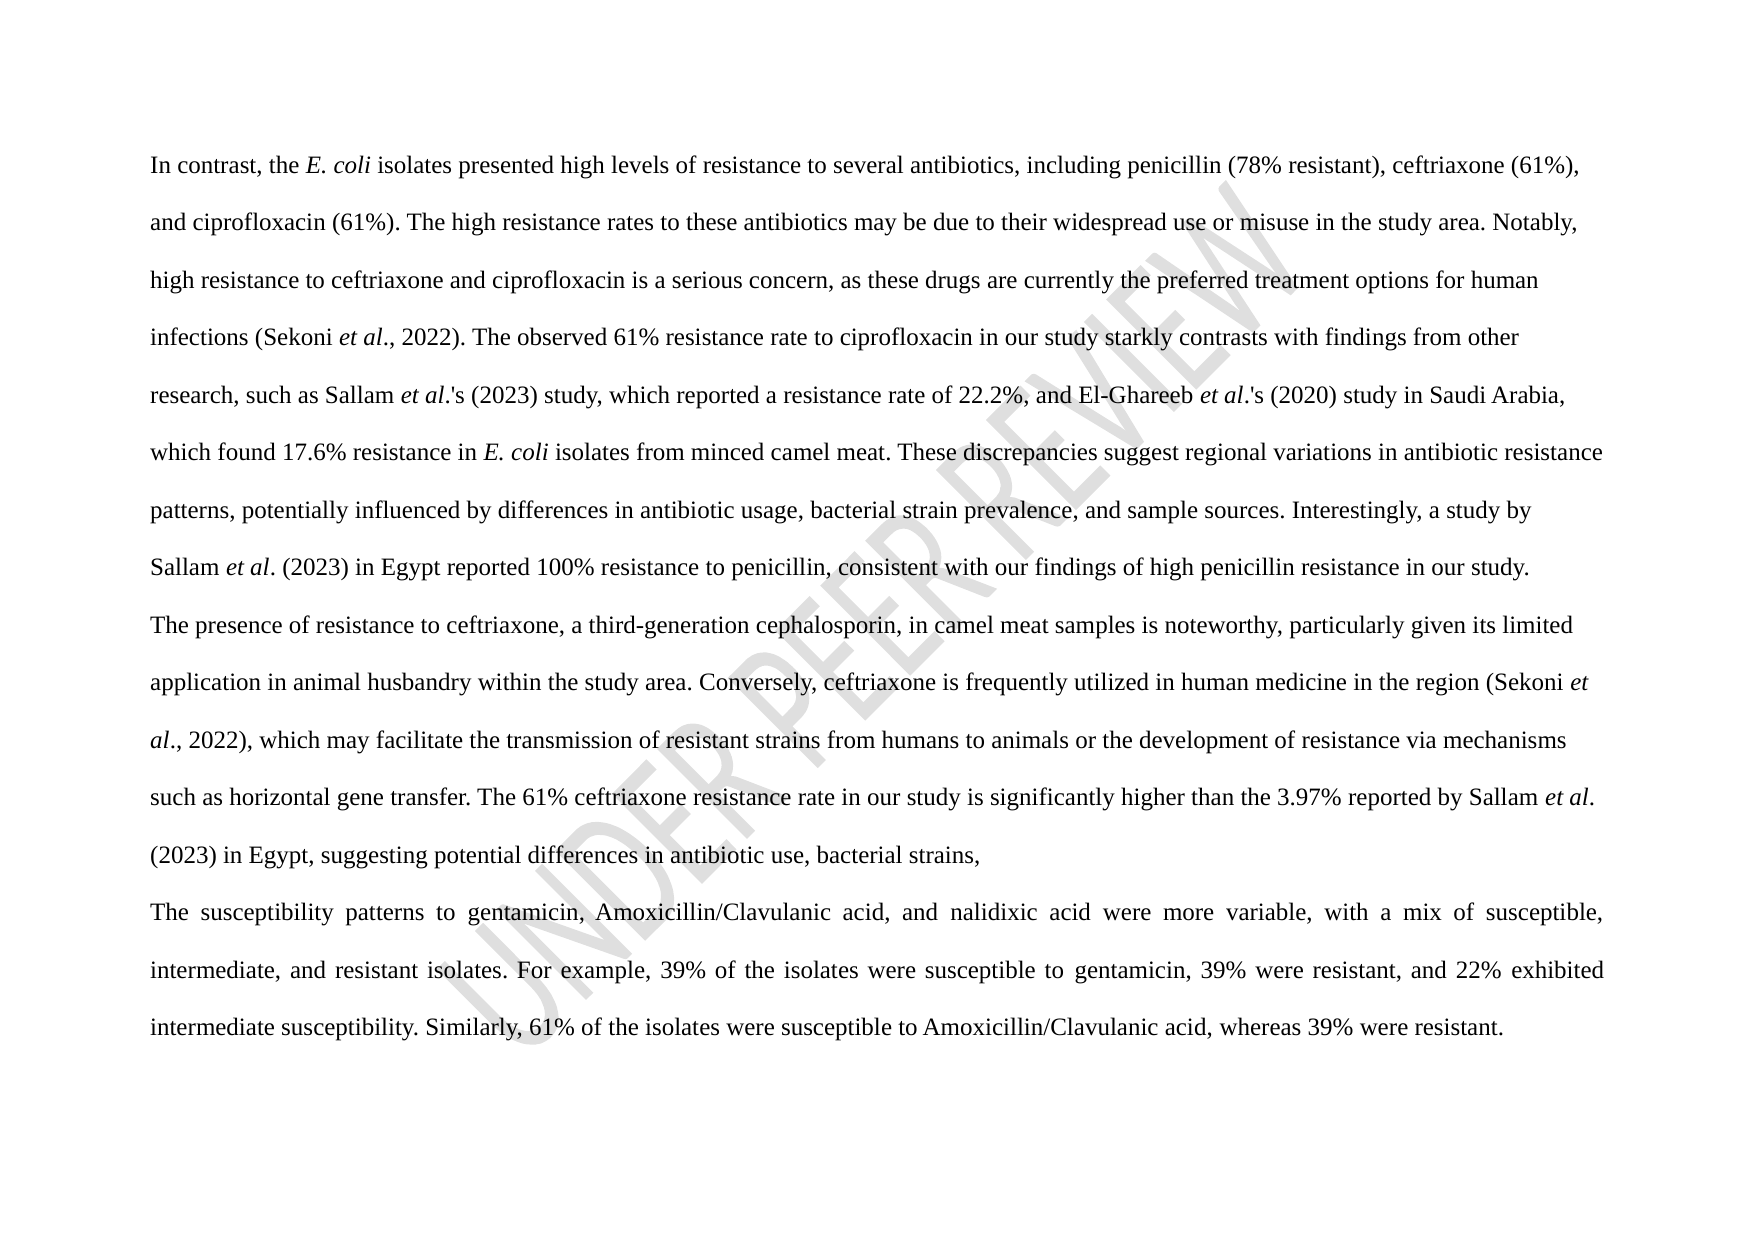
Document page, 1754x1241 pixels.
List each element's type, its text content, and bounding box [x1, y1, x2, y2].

text The susceptibility patterns to gentamicin, Amoxicillin/Clavulanic acid, and nalidixic acid were more variable, with a mix of susceptible, intermediate, and resistant isolates. For example, 39% of the isolates were susceptible to gentamicin, 39% were resistant, and 22% exhibited intermediate susceptibility. Similarly, 61% of the isolates were susceptible to Amoxicillin/Clavulanic acid, whereas 39% were resistant. [150, 897, 1604, 1041]
text The presence of resistance to ceftriaxone, a third-generation cephalosporin, in camel meat samples is noteworthy, particularly given its limited application in animal husbandry within the study area. Conversely, ceftriaxone is frequently utilized in human medicine in the region (Sekoni et al., 2022), which may facilitate the transmission of resistant strains from humans to animals or the development of resistance via mechanisms such as horizontal gene transfer. The 61% ceftriaxone resistance rate in our study is significantly higher than the 3.97% reported by Sallam et al. (2023) in Egypt, suggesting potential differences in antibiotic use, bacterial strains, [150, 610, 1604, 869]
text In contrast, the E. coli isolates presented high levels of resistance to several antibiotics, including penicillin (78% resistant), ceftriaxone (61%), and ciprofloxacin (61%). The high resistance rates to these antibiotics may be due to their widespread use or misuse in the study area. Notably, high resistance to ceftriaxone and ciprofloxacin is a serious concern, as these drugs are currently the preferred treatment options for human infections (Sekoni et al., 2022). The observed 61% resistance rate to ciprofloxacin in our study starkly contrasts with findings from other research, such as Sallam et al.'s (2023) study, which reported a resistance rate of 22.2%, and El-Ghareeb et al.'s (2020) study in Saudi Arabia, which found 17.6% resistance in E. coli isolates from minced camel meat. These discrepancies suggest regional variations in antibiotic resistance patterns, potentially influenced by differences in antibiotic usage, bacterial strain prevalence, and sample sources. Interestingly, a study by Sallam et al. (2023) in Egypt reported 100% resistance to penicillin, consistent with our findings of high penicillin resistance in our study. [150, 150, 1604, 581]
